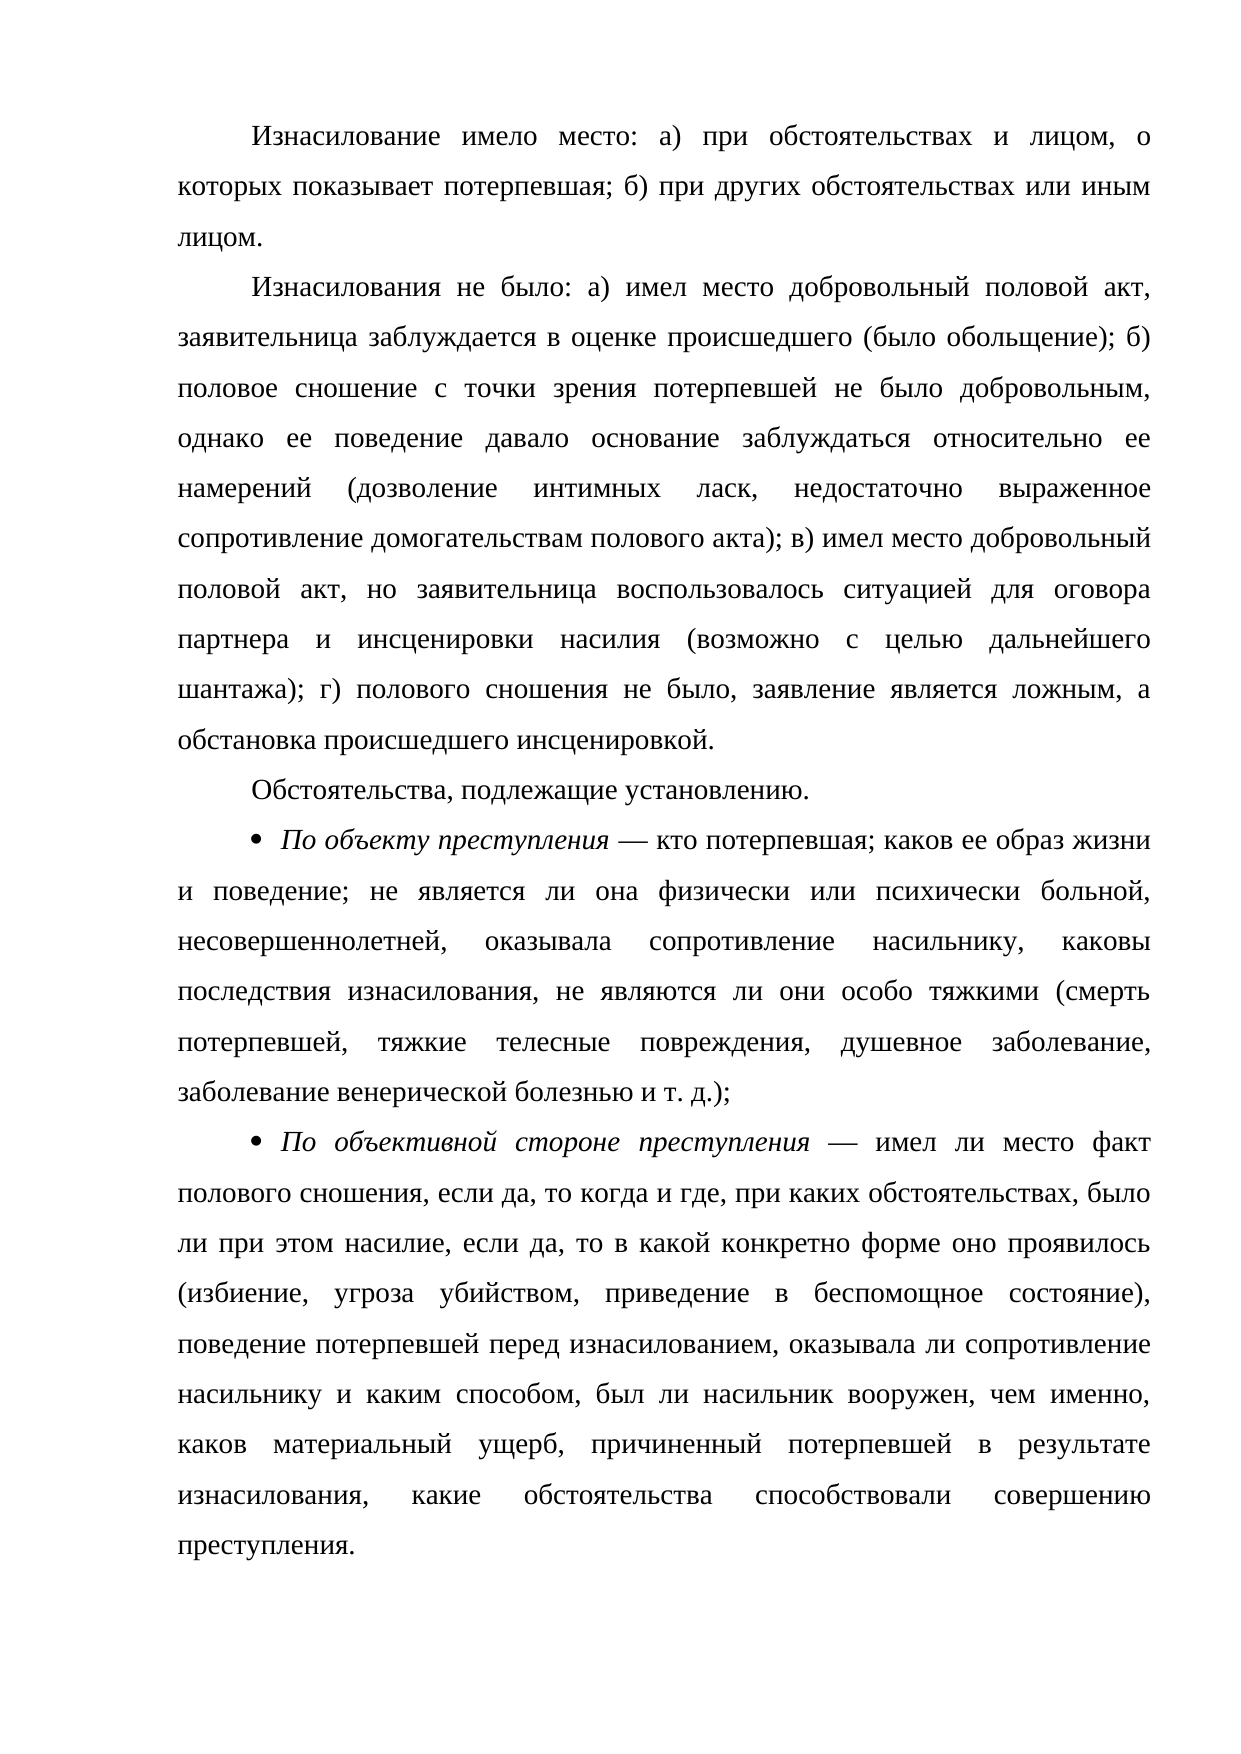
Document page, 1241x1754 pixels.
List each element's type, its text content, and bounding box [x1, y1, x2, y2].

text Изнасилования не было: а) имел место добровольный половой акт, заявительница заблуждается в оценке происшедшего (было обольщение); б) половое сношение с точки зрения потерпевшей не было добровольным, однако ее поведение давало основание заблуждаться относительно ее намерений (дозволение интимных ласк, недостаточно выраженное сопротивление домогательствам полового акта); в) имел место добровольный половой акт, но заявительница воспользовалось ситуацией для оговора партнера и инсценировки насилия (возможно с целью дальнейшего шантажа); г) полового сношения не было, заявление является ложным, а обстановка происшедшего инсценировкой. [177, 269, 1152, 755]
text Обстоятельства, подлежащие установлению. [177, 772, 1152, 806]
text Изнасилование имело место: а) при обстоятельствах и лицом, о которых показывает потерпевшая; б) при других обстоятельствах или иным лицом. [177, 118, 1152, 252]
list По объекту преступления — кто потерпевшая; каков ее образ жизни и поведение; не является ли она физически или психически больной, несовершеннолетней, оказывала сопротивление насильнику, каковы последствия изнасилования, не являются ли они особо тяжкими (смерть потерпевшей, тяжкие телесные повреждения, душевное заболевание, заболевание венерической болезнью и т. д.); [177, 822, 1152, 1108]
list По объективной стороне преступления — имел ли место факт полового сношения, если да, то когда и где, при каких обстоятельствах, было ли при этом насилие, если да, то в какой конкретно форме оно проявилось (избиение, угроза убийством, приведение в беспомощное состояние), поведение потерпевшей перед изнасилованием, оказывала ли сопротивление насильнику и каким способом, был ли насильник вооружен, чем именно, каков материальный ущерб, причиненный потерпевшей в результате изнасилования, какие обстоятельства способствовали совершению преступления. [177, 1124, 1152, 1561]
